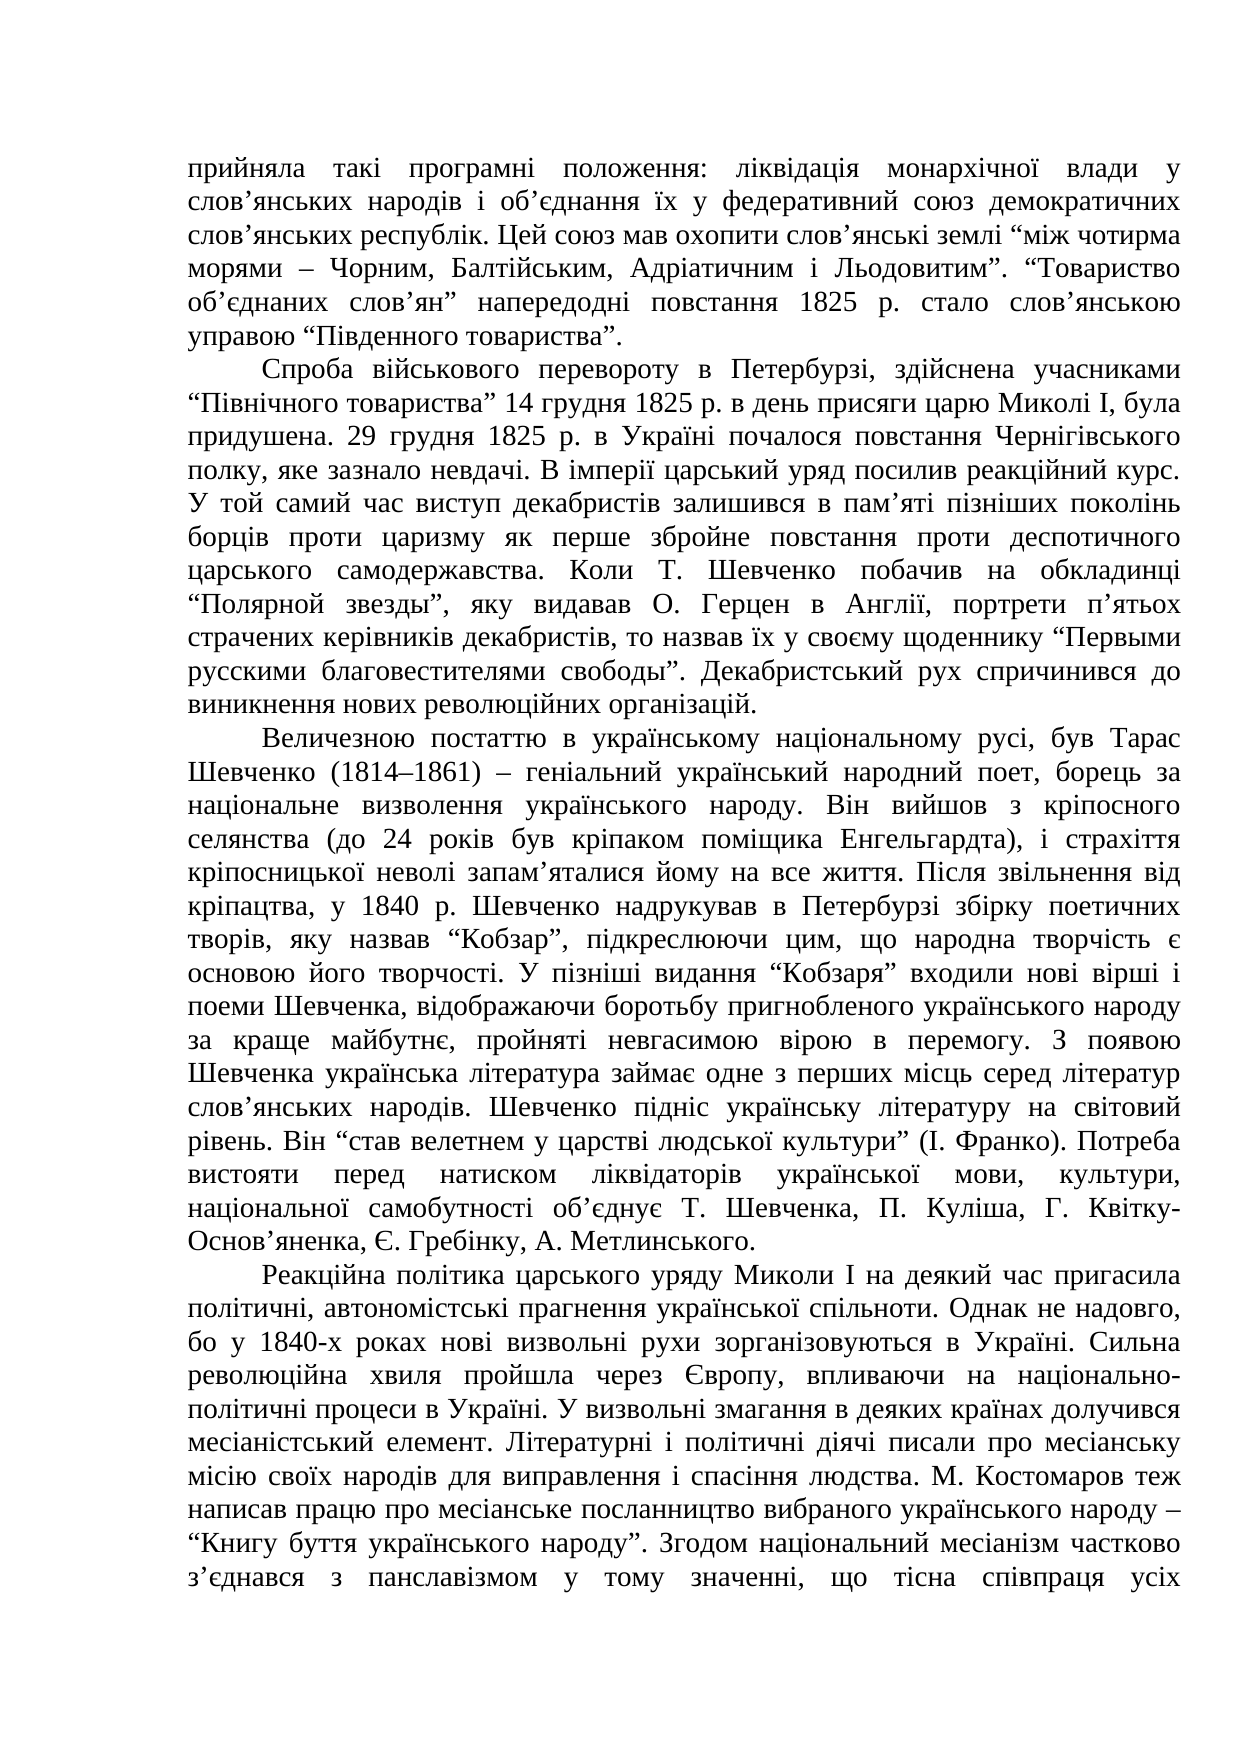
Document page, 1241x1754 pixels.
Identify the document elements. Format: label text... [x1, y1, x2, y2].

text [187, 150, 1182, 351]
text Величезною постаттю в українському національному русі, був Тарас Шевченко (1814–1861) – геніальний український народний поет, борець за національне визволення українського народу. Він вийшов з кріпосного селянства (до 24 років був кріпаком поміщика Енгельгардта), і страхіття кріпосницької неволі запам’яталися йому на все життя. Після звільнення від кріпацтва, у 1840 р. Шевченко надрукував в Петербурзі збірку поетичних творів, яку назвав “Кобзар”, підкреслюючи цим, що народна творчість є основою його творчості. У пізніші видання “Кобзаря” входили нові вірші і поеми Шевченка, відображаючи боротьбу пригнобленого українського народу за краще майбутнє, пройняті невгасимою вірою в перемогу. З появою Шевченка українська література займає одне з перших місць серед літератур слов’янських народів. Шевченко підніс українську літературу на світовий рівень. Він “став велетнем у царстві людської культури” (І. Франко). Потреба вистояти перед натиском ліквідаторів української мови, культури, національної самобутності об’єднує Т. Шевченка, П. Куліша, Г. Квітку-Основ’яненка, Є. Гребінку, А. Метлинського. [187, 720, 1182, 1257]
text Спроба військового перевороту в Петербурзі, здійснена учасниками “Північного товариства” 14 грудня 1825 р. в день присяги царю Миколі І, була придушена. 29 грудня 1825 р. в Україні почалося повстання Чернігівського полку, яке зазнало невдачі. В імперії царський уряд посилив реакційний курс. У той самий час виступ декабристів залишився в пам’яті пізніших поколінь борців проти царизму як перше збройне повстання проти деспотичного царського самодержавства. Коли Т. Шевченко побачив на обкладинці “Полярной звезды”, яку видавав О. Герцен в Англії, портрети п’ятьох страчених керівників декабристів, то назвав їх у своєму щоденнику “Первыми русскими благовестителями свободы”. Декабристський рух спричинився до виникнення нових революційних організацій. [187, 351, 1182, 720]
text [187, 1257, 1182, 1592]
